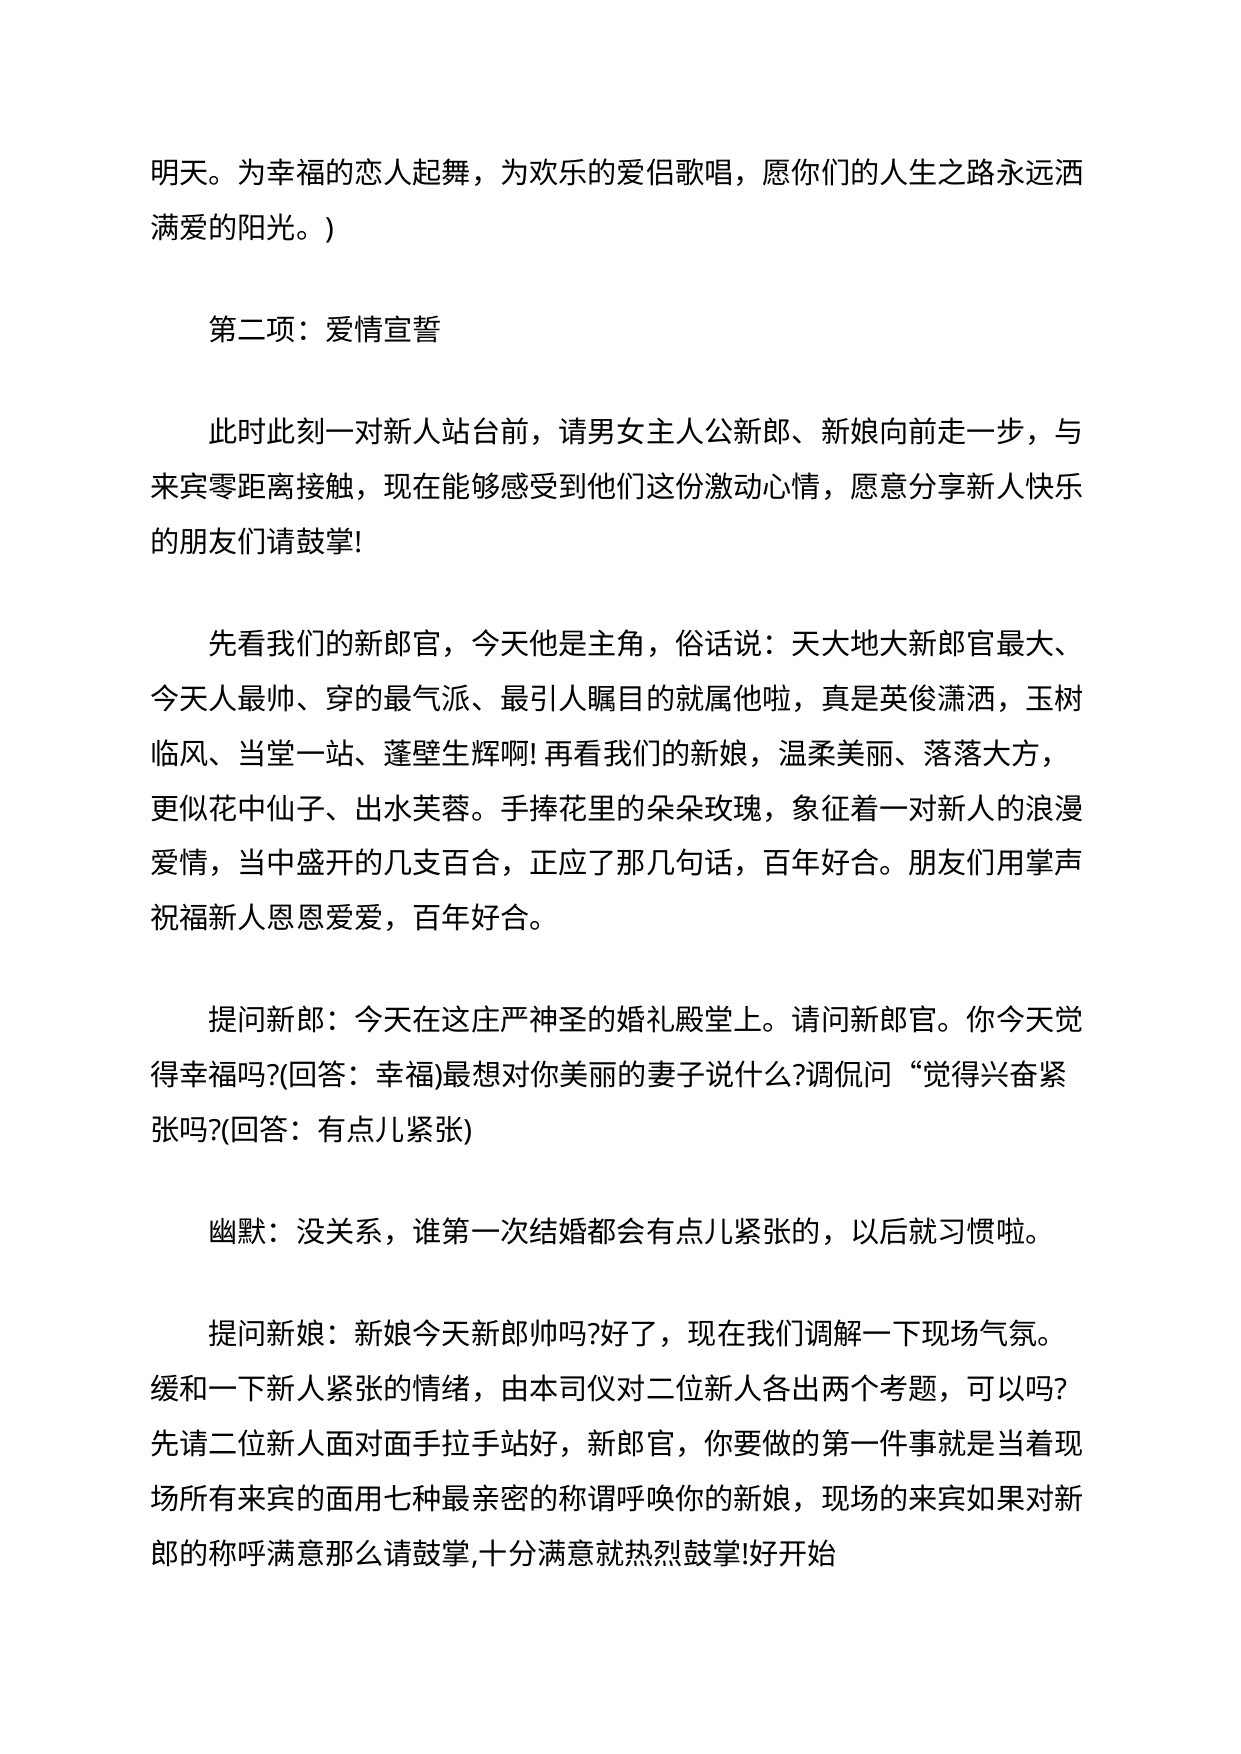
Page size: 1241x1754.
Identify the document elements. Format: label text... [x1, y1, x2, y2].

text 先看我们的新郎官，今天他是主角，俗话说：天大地大新郎官最大、今天人最帅、穿的最气派、最引人瞩目的就属他啦，真是英俊潇洒，玉树临风、当堂一站、蓬壁生辉啊! 再看我们的新娘，温柔美丽、落落大方，更似花中仙子、出水芙蓉。手捧花里的朵朵玫瑰，象征着一对新人的浪漫爱情，当中盛开的几支百合，正应了那几句话，百年好合。朋友们用掌声祝福新人恩恩爱爱，百年好合。 [150, 620, 1090, 937]
text 此时此刻一对新人站台前，请男女主人公新郎、新娘向前走一步，与来宾零距离接触，现在能够感受到他们这份激动心情，愿意分享新人快乐的朋友们请鼓掌! [150, 409, 1090, 561]
text 提问新娘：新娘今天新郎帅吗?好了，现在我们调解一下现场气氛。缓和一下新人紧张的情绪，由本司仪对二位新人各出两个考题，可以吗?先请二位新人面对面手拉手站好，新郎官，你要做的第一件事就是当着现场所有来宾的面用七种最亲密的称谓呼唤你的新娘，现场的来宾如果对新郎的称呼满意那么请鼓掌,十分满意就热烈鼓掌!好开始 [150, 1310, 1090, 1573]
text 第二项：爱情宣誓 [150, 307, 1090, 349]
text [150, 150, 1090, 247]
text 提问新郎：今天在这庄严神圣的婚礼殿堂上。请问新郎官。你今天觉得幸福吗?(回答：幸福)最想对你美丽的妻子说什么?调侃问“觉得兴奋紧张吗?(回答：有点儿紧张) [150, 997, 1090, 1149]
text 幽默：没关系，谁第一次结婚都会有点儿紧张的，以后就习惯啦。 [150, 1209, 1090, 1251]
